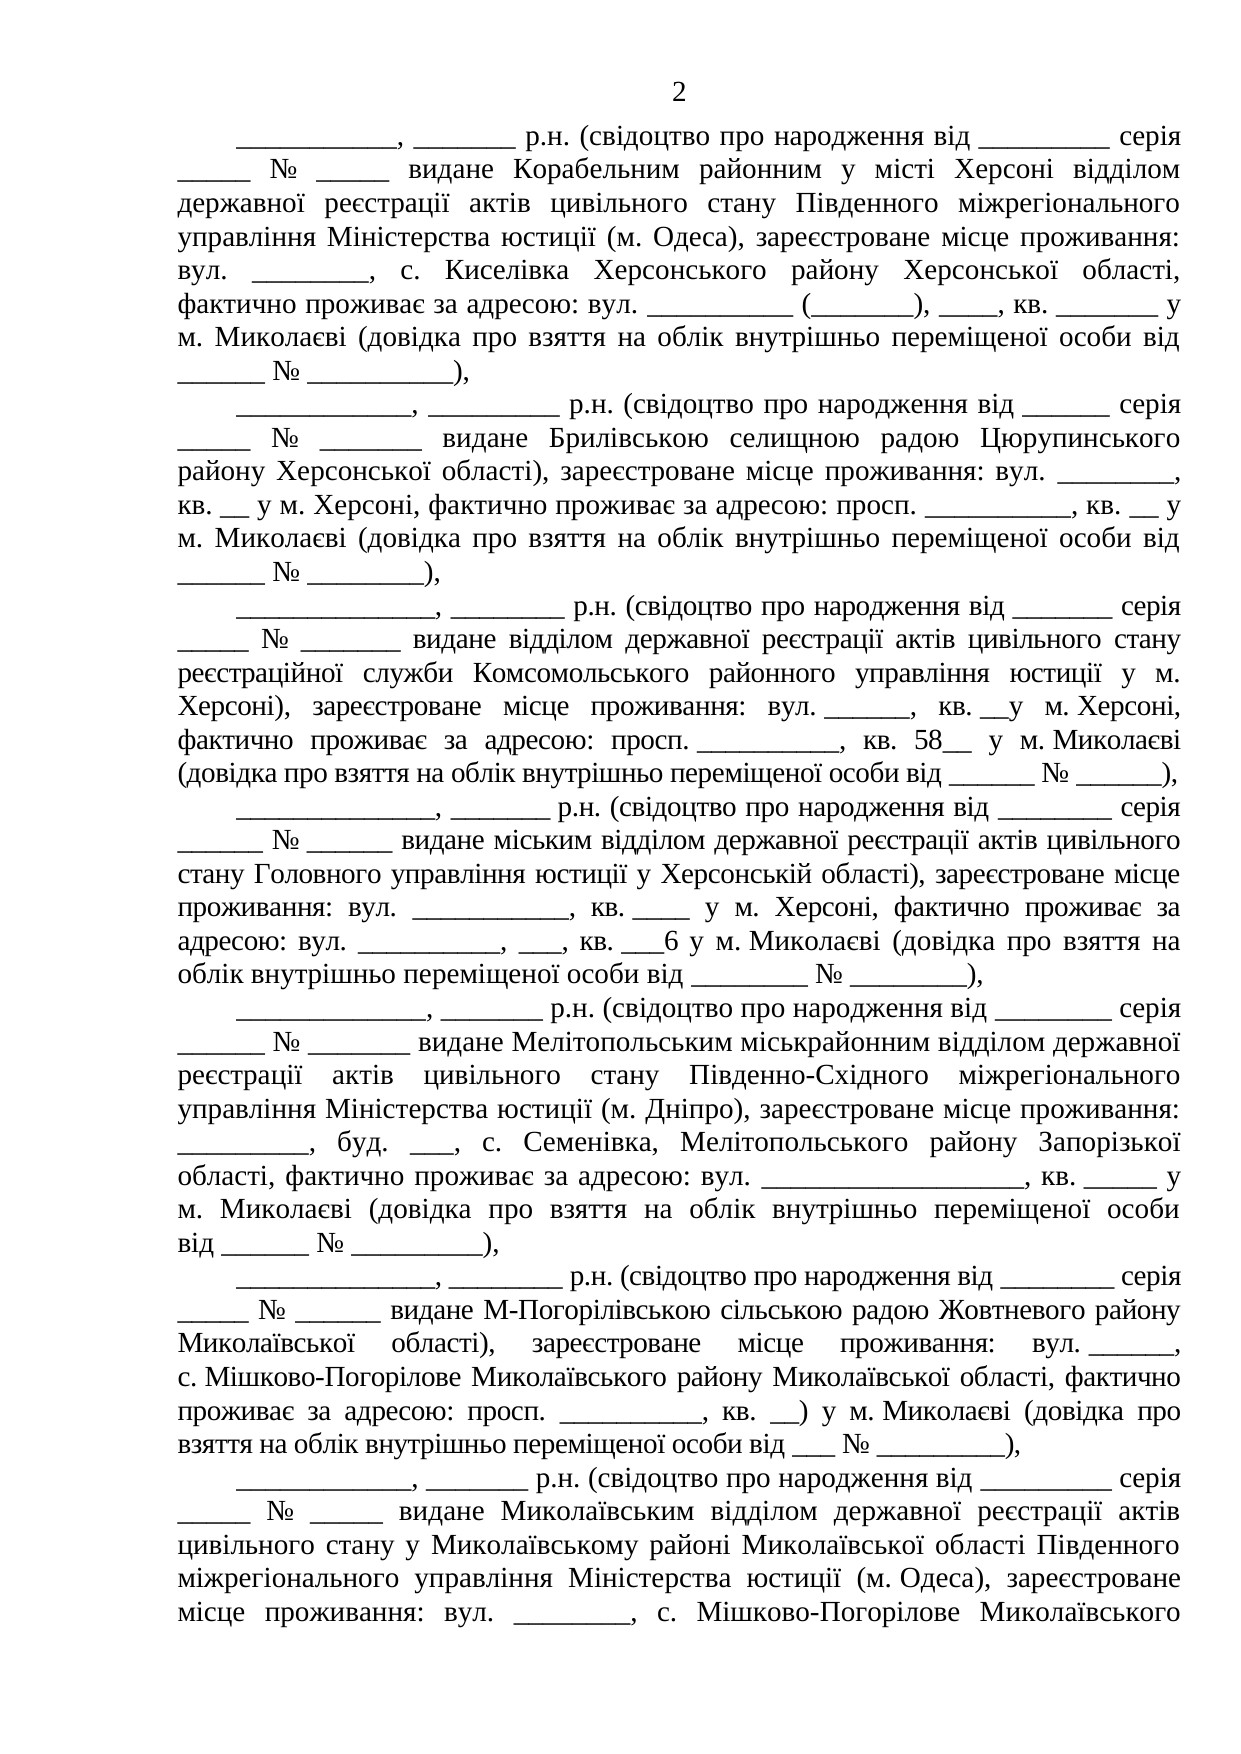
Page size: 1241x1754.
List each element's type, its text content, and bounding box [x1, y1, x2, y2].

text ______________, _______ р.н. (свідоцтво про народження від ________ серія ______ № ______ видане міським відділом державної реєстрації актів цивільного стану Головного управління юстиції у Херсонській області), зареєстроване місце проживання: вул. ___________, кв. ____ у м. Херсоні, фактично проживає за адресою: вул. __________, ___, кв. ___6 у м. Миколаєві (довідка про взяття на облік внутрішньо переміщеної особи від ________ № ________), [177, 789, 1181, 990]
text ______________, ________ р.н. (свідоцтво про народження від _______ серія _____ № _______ видане відділом державної реєстрації актів цивільного стану реєстраційної служби Комсомольського районного управління юстиції у м. Херсоні), зареєстроване місце проживання: вул. ______, кв. __у м. Херсоні, фактично проживає за адресою: просп. __________, кв. 58__ у м. Миколаєві (довідка про взяття на облік внутрішньо переміщеної особи від ______ № ______), [177, 588, 1181, 789]
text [177, 1460, 1181, 1627]
text ____________, _________ р.н. (свідоцтво про народження від ______ серія _____ № _______ видане Брилівською селищною радою Цюрупинського району Херсонської області), зареєстроване місце проживання: вул. ________, кв. __ у м. Херсоні, фактично проживає за адресою: просп. __________, кв. __ у м. Миколаєві (довідка про взяття на облік внутрішньо переміщеної особи від ______ № ________), [177, 386, 1181, 588]
text ______________, ________ р.н. (свідоцтво про народження від ________ серія _____ № ______ видане М-Погорілівською сільською радою Жовтневого району Миколаївської області), зареєстроване місце проживання: вул. ______, с. Мішково-Погорілове Миколаївського району Миколаївської області, фактично проживає за адресою: просп. __________, кв. __) у м. Миколаєві (довідка про взяття на облік внутрішньо переміщеної особи від ___ № _________), [177, 1258, 1181, 1460]
text ___________, _______ р.н. (свідоцтво про народження від _________ серія _____ № _____ видане Корабельним районним у місті Херсоні відділом державної реєстрації актів цивільного стану Південного міжрегіонального управління Міністерства юстиції (м. Одеса), зареєстроване місце проживання: вул. ________, с. Киселівка Херсонського району Херсонської області, фактично проживає за адресою: вул. __________ (_______), ____, кв. _______ у м. Миколаєві (довідка про взяття на облік внутрішньо переміщеної особи від ______ № __________), [177, 118, 1181, 386]
text _____________, _______ р.н. (свідоцтво про народження від ________ серія ______ № _______ видане Мелітопольським міськрайонним відділом державної реєстрації актів цивільного стану Південно-Східного міжрегіонального управління Міністерства юстиції (м. Дніпро), зареєстроване місце проживання: _________, буд. ___, с. Семенівка, Мелітопольського району Запорізької області, фактично проживає за адресою: вул. __________________, кв. _____ у м. Миколаєві (довідка про взяття на облік внутрішньо переміщеної особи від ______ № _________), [177, 990, 1181, 1258]
